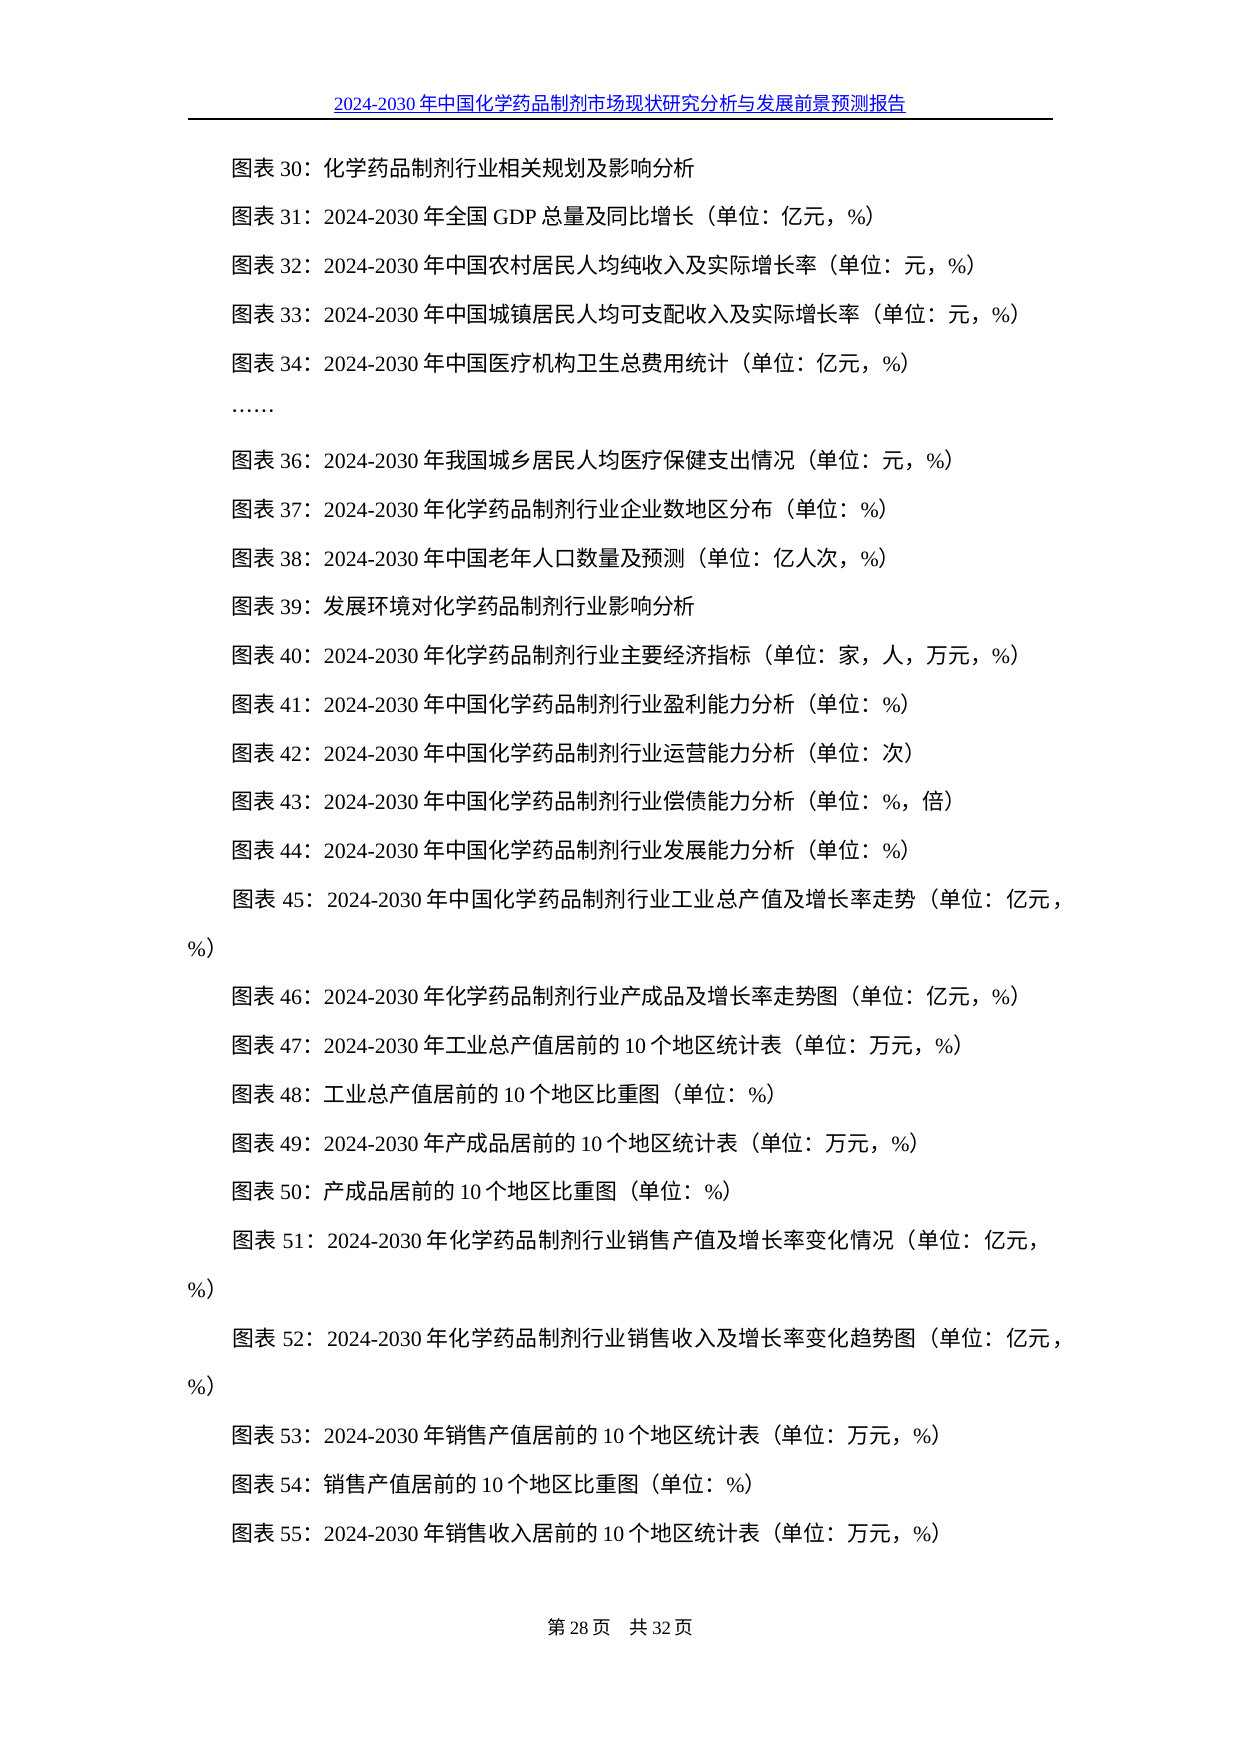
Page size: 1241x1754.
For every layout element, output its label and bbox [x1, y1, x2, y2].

text [187, 150, 1053, 1548]
